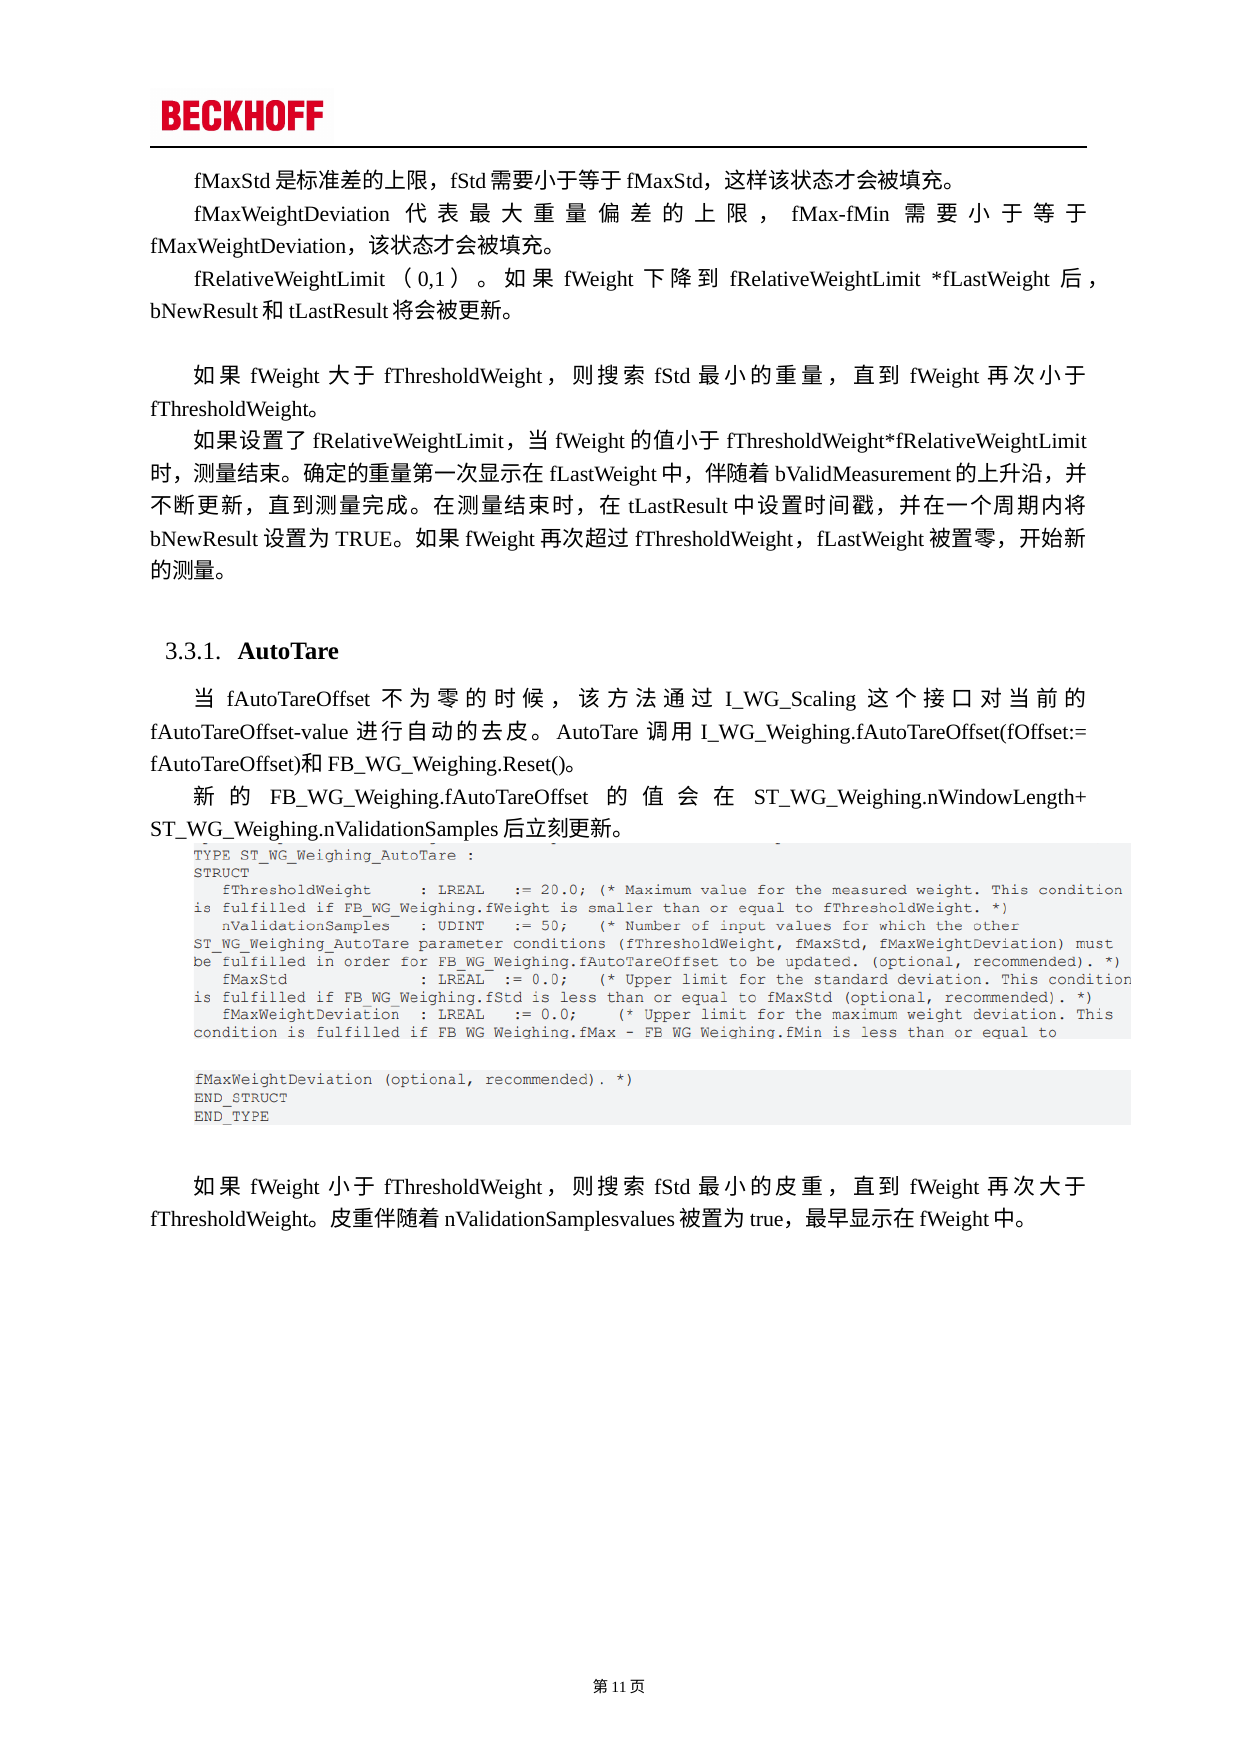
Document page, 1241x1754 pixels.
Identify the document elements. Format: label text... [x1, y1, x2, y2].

text 如果设置了fRelativeWeightLimit，当fWeight的值小于fThresholdWeight*fRelativeWeightLimit时，测量结束。确定的重量第一次显示在fLastWeight中，伴随着bValidMeasurement的上升沿，并不断更新，直到测量完成。在测量结束时，在tLastResult中设置时间戳，并在一个周期内将bNewResult设置为TRUE。如果fWeight再次超过fThresholdWeight，fLastWeight被置零，开始新的测量。 [150, 423, 1087, 585]
text 如果fWeight大于fThresholdWeight，则搜索fStd最小的重量，直到fWeight再次小于fThresholdWeight。 [150, 358, 1087, 423]
text fRelativeWeightLimit（0,1）。如果fWeight下降到fRelativeWeightLimit *fLastWeight后，bNewResult和tLastResult将会被更新。 [150, 260, 1087, 325]
picture [150, 88, 334, 144]
text 如果fWeight小于fThresholdWeight，则搜索fStd最小的皮重，直到fWeight再次大于fThresholdWeight。皮重伴随着nValidationSamplesvalues被置为true，最早显示在fWeight中。 [150, 1168, 1087, 1233]
picture [193, 1070, 1131, 1125]
subtitle AutoTare [165, 634, 1087, 666]
picture [193, 843, 1131, 1039]
text 当fAutoTareOffset不为零的时候，该方法通过I_WG_Scaling这个接口对当前的fAutoTareOffset-value进行自动的去皮。AutoTare调用I_WG_Weighing.fAutoTareOffset(fOffset:= fAutoTareOffset)和FB_WG_Weighing.Reset()。 [150, 681, 1087, 778]
text 新的FB_WG_Weighing.fAutoTareOffset的值会在ST_WG_Weighing.nWindowLength+ ST_WG_Weighing.nValidationSamples后立刻更新。 [150, 778, 1087, 843]
text fMaxStd是标准差的上限，fStd需要小于等于fMaxStd，这样该状态才会被填充。 [150, 163, 1087, 195]
text fMaxWeightDeviation代表最大重量偏差的上限，fMax-fMin需要小于等于fMaxWeightDeviation，该状态才会被填充。 [150, 195, 1087, 260]
